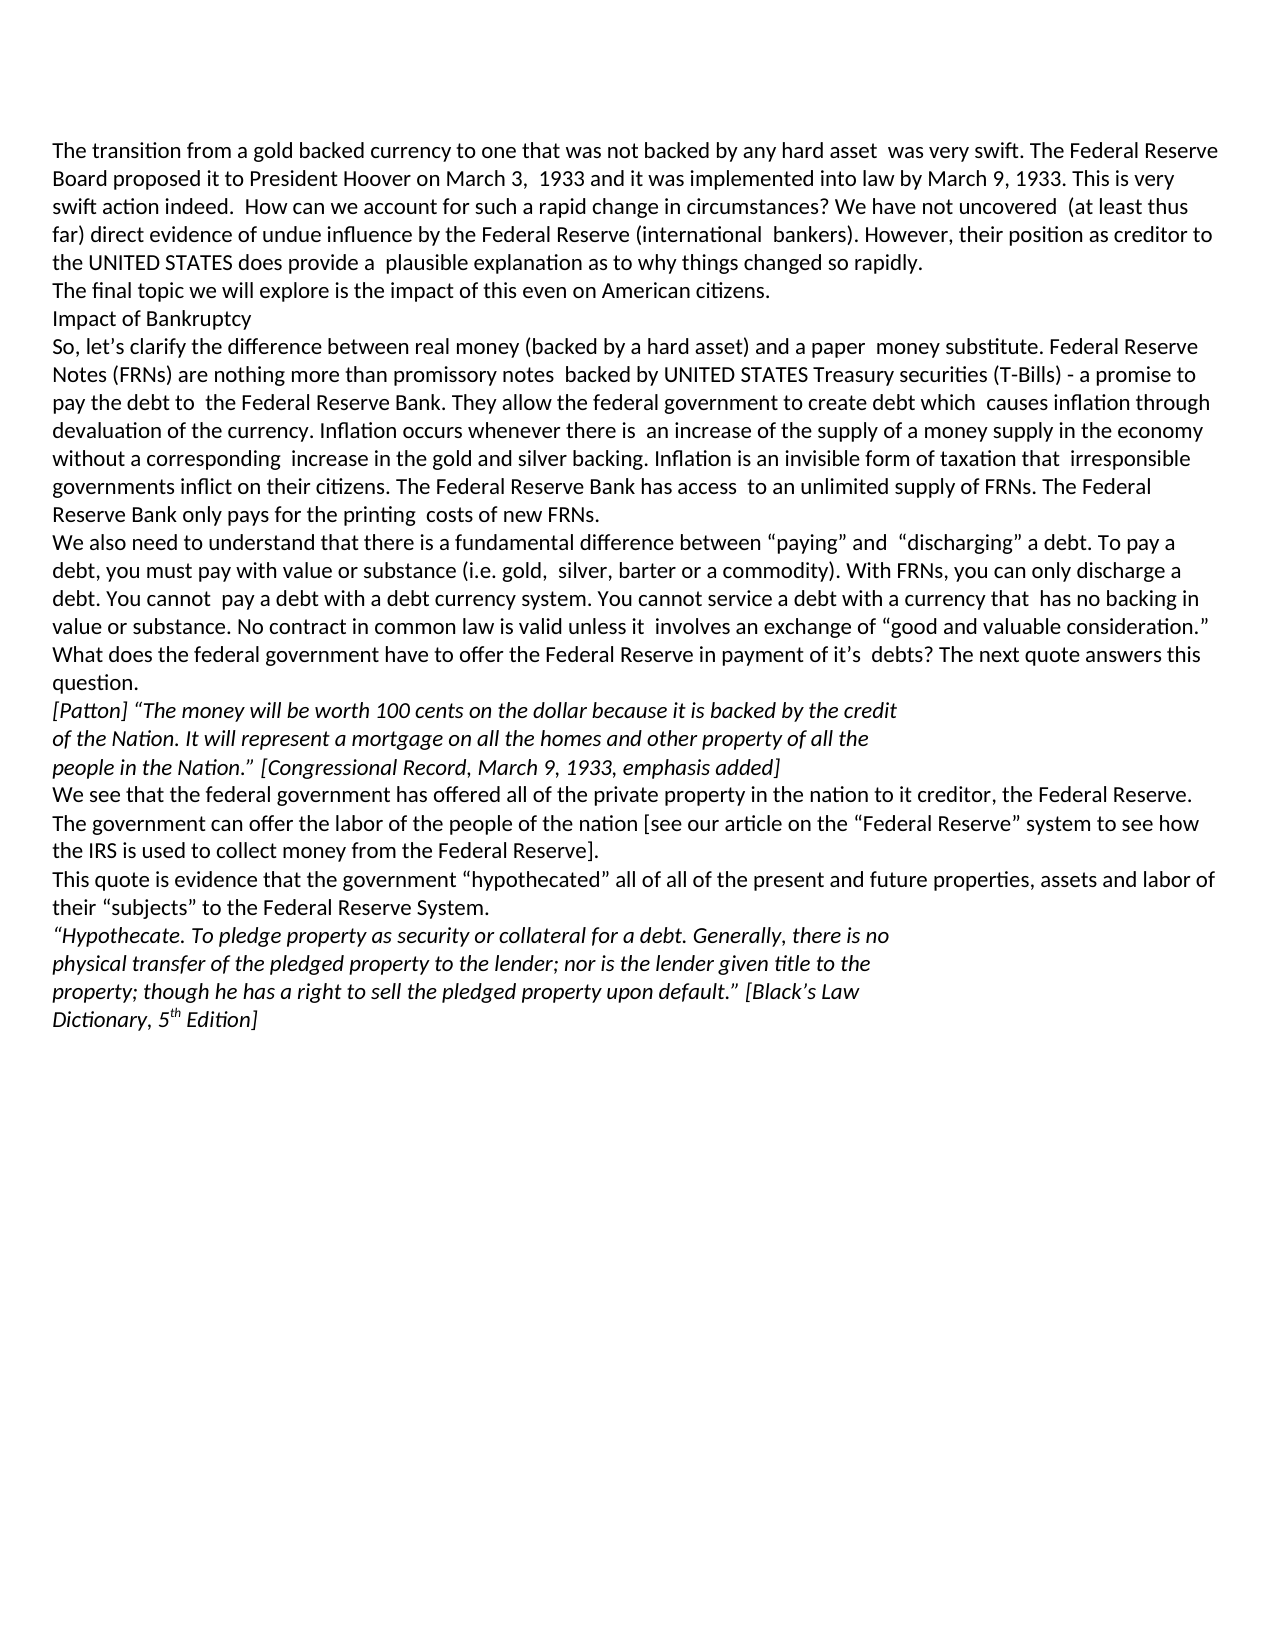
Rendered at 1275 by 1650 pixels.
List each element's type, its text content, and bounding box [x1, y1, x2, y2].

text This quote is evidence that the government “hypothecated” all of all of the present and future properties, assets and labor of their “subjects” to the Federal Reserve System. [52, 865, 1223, 921]
text We see that the federal government has offered all of the private property in the nation to it creditor, the Federal Reserve. The government can offer the labor of the people of the nation [see our article on the “Federal Reserve” system to see how the IRS is used to collect money from the Federal Reserve]. [52, 781, 1223, 865]
text What does the federal government have to offer the Federal Reserve in payment of it’s debts? The next quote answers this question. [52, 641, 1223, 697]
text The final topic we will explore is the impact of this even on American citizens. Impact of Bankruptcy [52, 276, 1223, 332]
text The transition from a gold backed currency to one that was not backed by any hard asset was very swift. The Federal Reserve Board proposed it to President Hoover on March 3, 1933 and it was implemented into law by March 9, 1933. This is very swift action indeed. How can we account for such a rapid change in circumstances? We have not uncovered (at least thus far) direct evidence of undue influence by the Federal Reserve (international bankers). However, their position as creditor to the UNITED STATES does provide a plausible explanation as to why things changed so rapidly. [52, 136, 1223, 276]
text [Patton] “The money will be worth 100 cents on the dollar because it is backed by the credit of the Nation. It will represent a mortgage on all the homes and other property of all the people in the Nation.” [Congressional Record, March 9, 1933, emphasis added] [52, 697, 1223, 781]
text We also need to understand that there is a fundamental difference between “paying” and “discharging” a debt. To pay a debt, you must pay with value or substance (i.e. gold, silver, barter or a commodity). With FRNs, you can only discharge a debt. You cannot pay a debt with a debt currency system. You cannot service a debt with a currency that has no backing in value or substance. No contract in common law is valid unless it involves an exchange of “good and valuable consideration.” [52, 528, 1223, 641]
text “Hypothecate. To pledge property as security or collateral for a debt. Generally, there is no physical transfer of the pledged property to the lender; nor is the lender given title to the property; though he has a right to sell the pledged property upon default.” [Black’s Law Dictionary, 5th Edition] [52, 921, 1223, 1033]
text So, let’s clarify the difference between real money (backed by a hard asset) and a paper money substitute. Federal Reserve Notes (FRNs) are nothing more than promissory notes backed by UNITED STATES Treasury securities (T-Bills) - a promise to pay the debt to the Federal Reserve Bank. They allow the federal government to create debt which causes inflation through devaluation of the currency. Inflation occurs whenever there is an increase of the supply of a money supply in the economy without a corresponding increase in the gold and silver backing. Inflation is an invisible form of taxation that irresponsible governments inflict on their citizens. The Federal Reserve Bank has access to an unlimited supply of FRNs. The Federal Reserve Bank only pays for the printing costs of new FRNs. [52, 332, 1223, 528]
